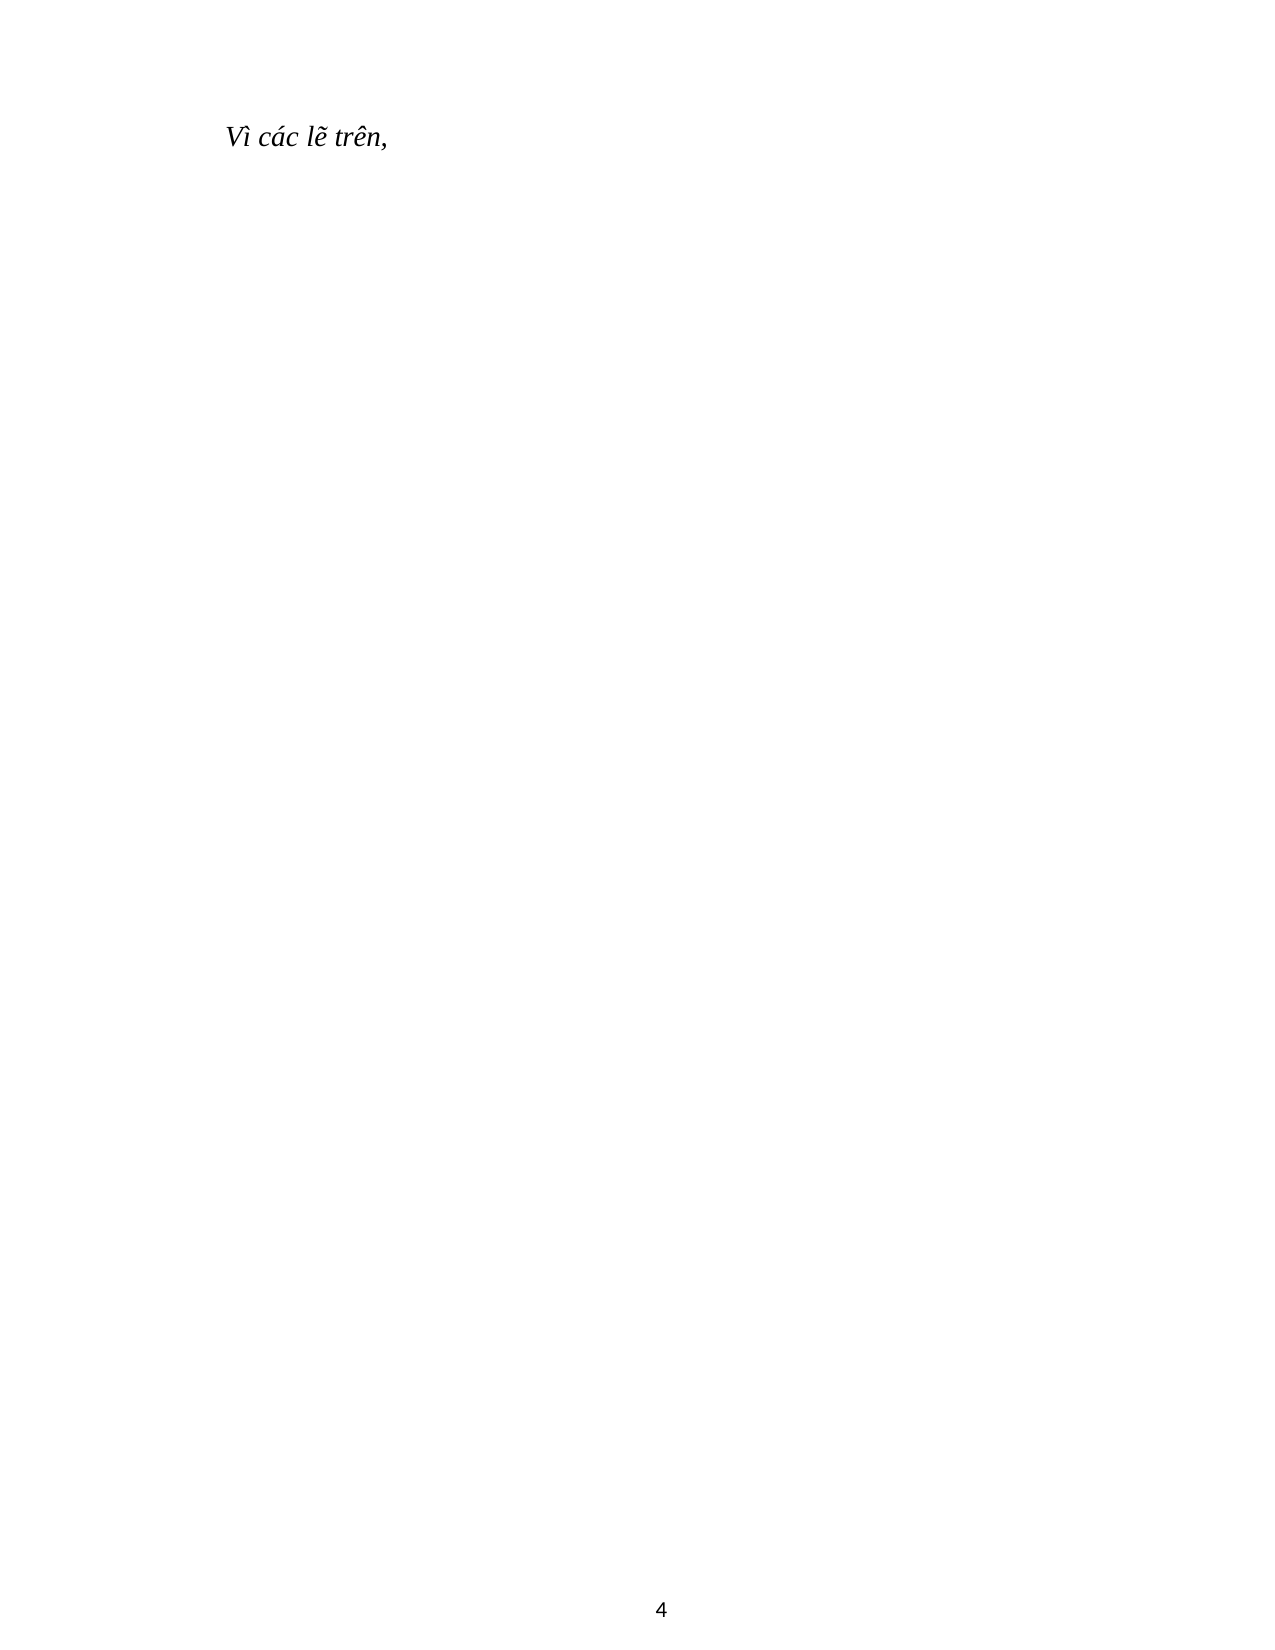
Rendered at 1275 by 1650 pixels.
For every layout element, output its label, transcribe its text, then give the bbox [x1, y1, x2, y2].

text Vì các lẽ trên, [225, 119, 1183, 152]
